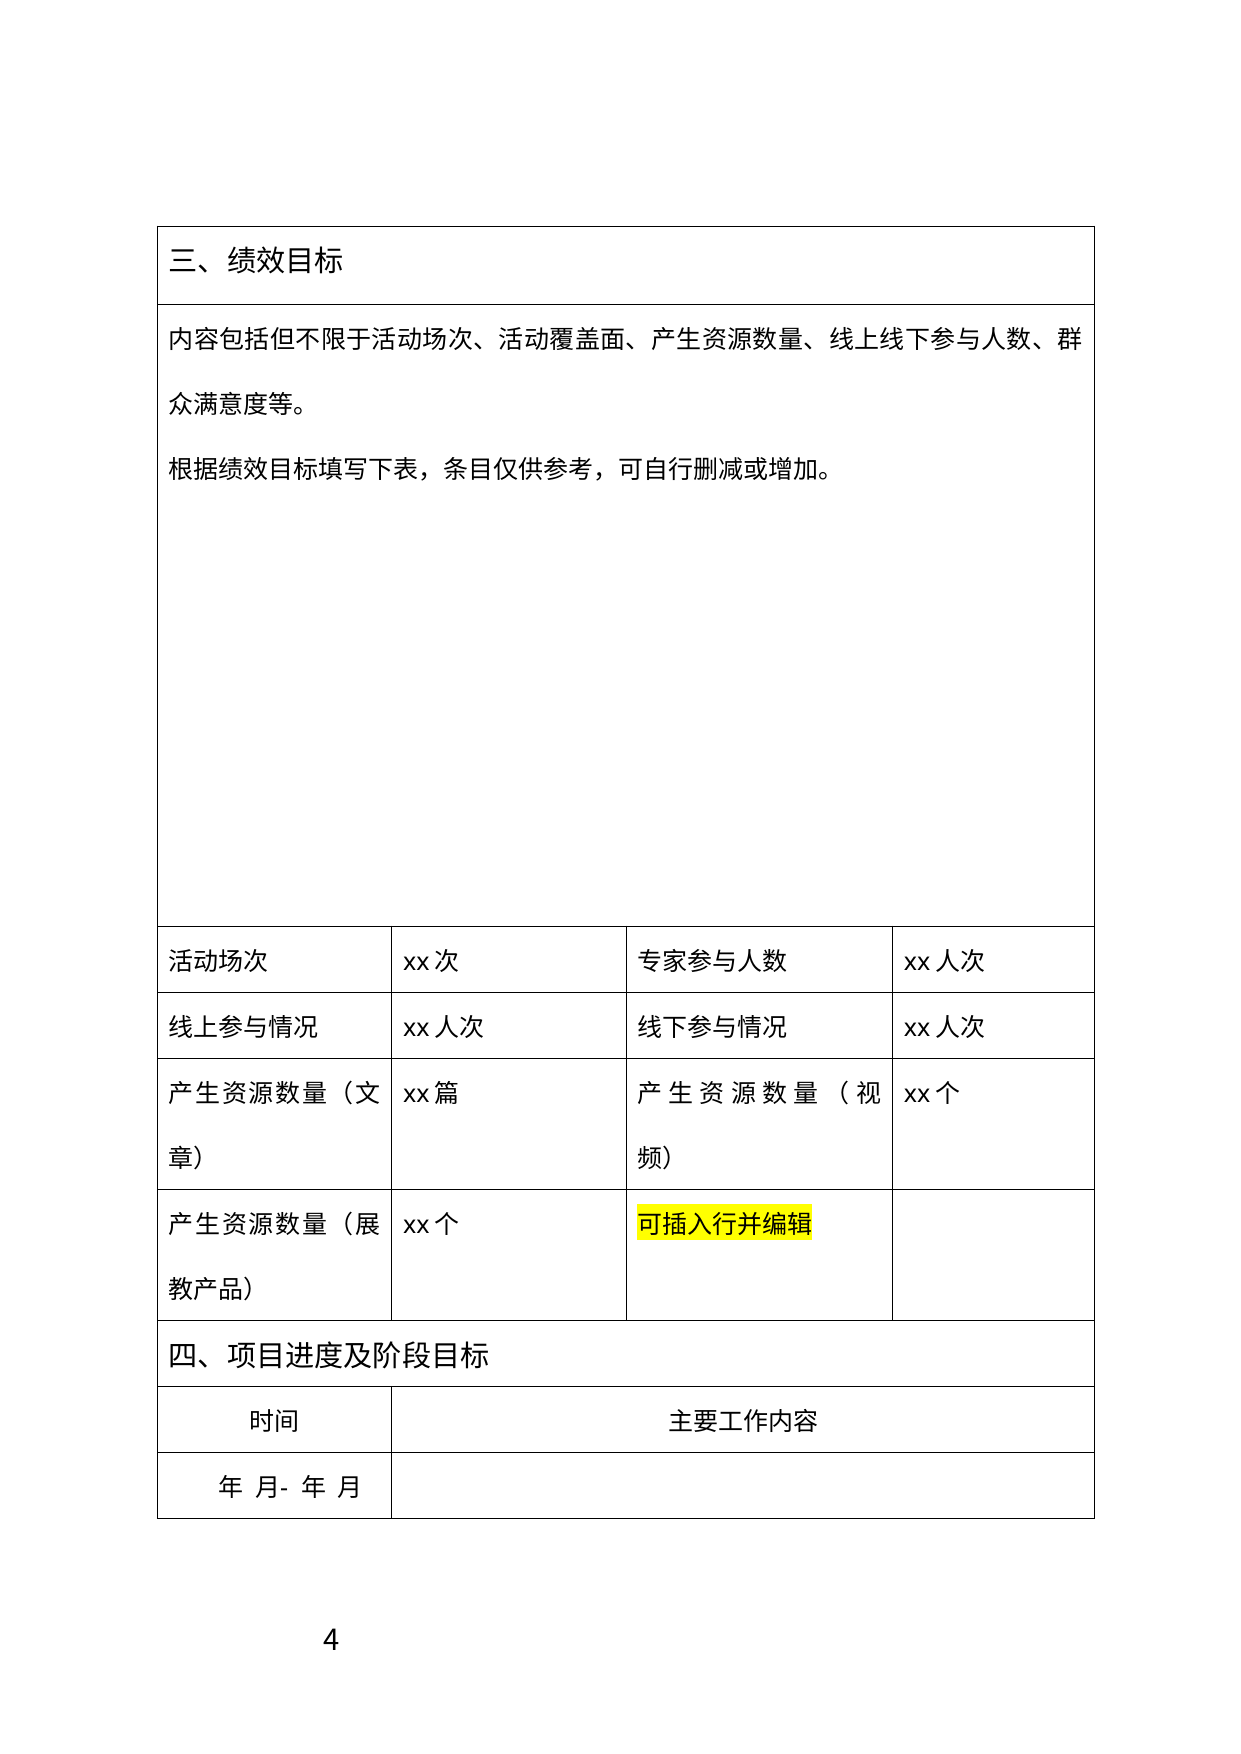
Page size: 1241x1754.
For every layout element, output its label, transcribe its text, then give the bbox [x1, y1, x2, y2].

table_cell 年 月- 年 月 [158, 1453, 391, 1518]
table_cell xx次 [392, 927, 626, 992]
table_cell 产生资源数量（文章） [158, 1059, 391, 1189]
table_cell [392, 1453, 1094, 1518]
table_cell xx篇 [392, 1059, 626, 1189]
table_cell 线下参与情况 [627, 993, 892, 1058]
table_cell xx人次 [893, 927, 1094, 992]
table_cell 时间 [158, 1387, 391, 1452]
table_cell 三、绩效目标 [158, 227, 1094, 304]
table_cell 产生资源数量（视频） [627, 1059, 892, 1189]
table_cell 线上参与情况 [158, 993, 391, 1058]
table_cell 主要工作内容 [392, 1387, 1094, 1452]
table_cell xx人次 [392, 993, 626, 1058]
table_cell xx人次 [893, 993, 1094, 1058]
table_cell 产生资源数量（展教产品） [158, 1190, 391, 1320]
table_cell 专家参与人数 [627, 927, 892, 992]
table_cell 可插入行并编辑 [627, 1190, 892, 1320]
table_cell 内容包括但不限于活动场次、活动覆盖面、产生资源数量、线上线下参与人数、群众满意度等。 根据绩效目标填写下表，条目仅供参考，可自行删减或增加。 [158, 305, 1094, 926]
table_cell xx个 [392, 1190, 626, 1320]
table_cell 活动场次 [158, 927, 391, 992]
table_cell xx个 [893, 1059, 1094, 1189]
table_cell 四、项目进度及阶段目标 [158, 1321, 1094, 1386]
table_cell [893, 1190, 1094, 1320]
